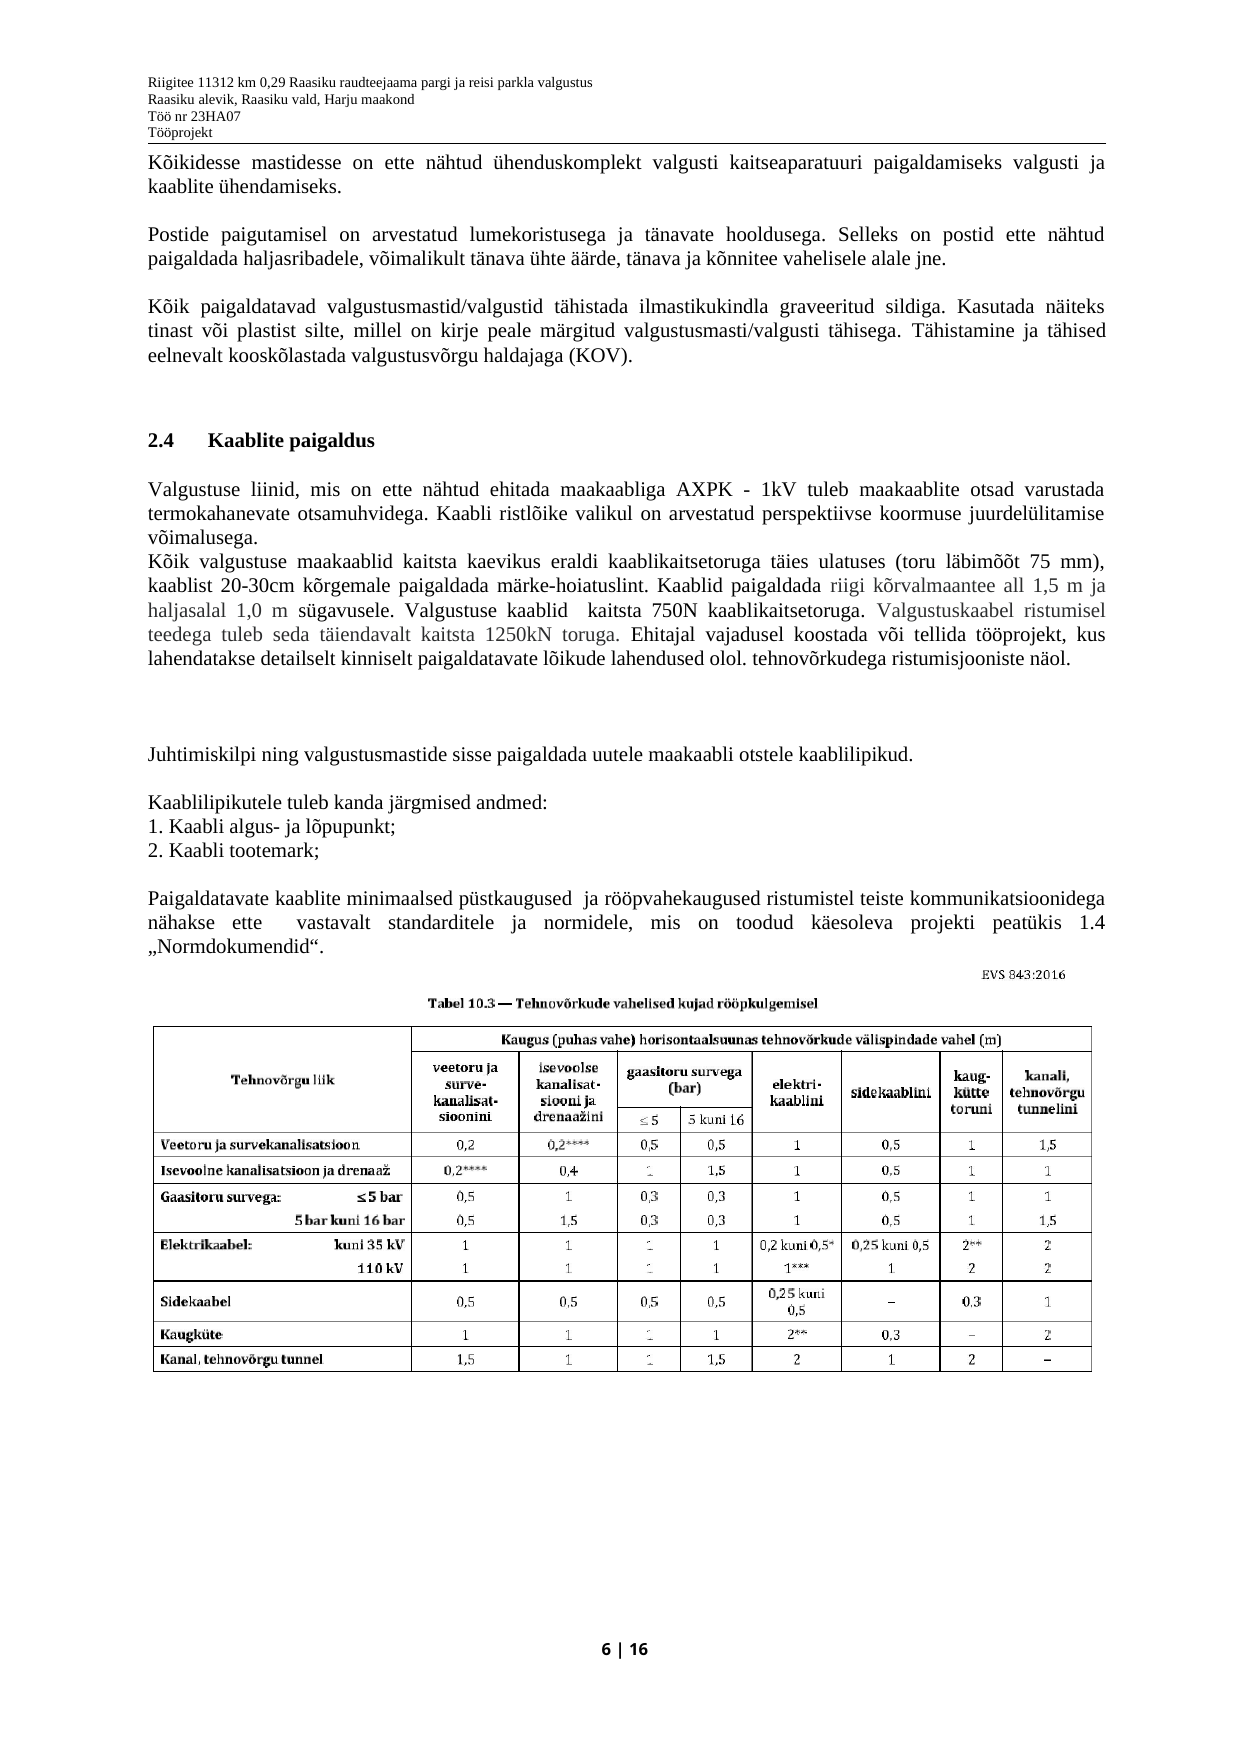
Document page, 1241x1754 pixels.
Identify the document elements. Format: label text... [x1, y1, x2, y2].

text Kõik valgustuse maakaablid kaitsta kaevikus eraldi kaablikaitsetoruga täies ulatuses (toru läbimõõt 75 mm), kaablist 20-30cm kõrgemale paigaldada märke-hoiatuslint. Kaablid paigaldada riigi kõrvalmaantee all 1,5 m ja haljasalal 1,0 m sügavusele. Valgustuse kaablid kaitsta 750N kaablikaitsetoruga. Valgustuskaabel ristumisel teedega tuleb seda täiendavalt kaitsta 1250kN toruga. Ehitajal vajadusel koostada või tellida tööprojekt, kus lahendatakse detailselt kinniselt paigaldatavate lõikude lahendused olol. tehnovõrkudega ristumisjooniste näol. [148, 549, 1106, 670]
text 1. Kaabli algus- ja lõpupunkt; [148, 814, 1106, 838]
subtitle Kaablite paigaldus [148, 428, 1106, 452]
picture [147, 958, 1105, 1384]
text Juhtimiskilpi ning valgustusmastide sisse paigaldada uutele maakaabli otstele kaablilipikud. [148, 742, 1106, 766]
text Paigaldatavate kaablite minimaalsed püstkaugused ja rööpvahekaugused ristumistel teiste kommunikatsioonidega nähakse ette vastavalt standarditele ja normidele, mis on toodud käesoleva projekti peatükis 1.4 „Normdokumendid“. [148, 886, 1106, 958]
text 2. Kaabli tootemark; [148, 838, 1106, 862]
text Valgustuse liinid, mis on ette nähtud ehitada maakaabliga AXPK - 1kV tuleb maakaablite otsad varustada termokahanevate otsamuhvidega. Kaabli ristlõike valikul on arvestatud perspektiivse koormuse juurdelülitamise võimalusega. [148, 477, 1106, 549]
text Kõikidesse mastidesse on ette nähtud ühenduskomplekt valgusti kaitseaparatuuri paigaldamiseks valgusti ja kaablite ühendamiseks. [148, 150, 1106, 198]
text Postide paigutamisel on arvestatud lumekoristusega ja tänavate hooldusega. Selleks on postid ette nähtud paigaldada haljasribadele, võimalikult tänava ühte äärde, tänava ja kõnnitee vahelisele alale jne. [148, 222, 1106, 270]
text Kõik paigaldatavad valgustusmastid/valgustid tähistada ilmastikukindla graveeritud sildiga. Kasutada näiteks tinast või plastist silte, millel on kirje peale märgitud valgustusmasti/valgusti tähisega. Tähistamine ja tähised eelnevalt kooskõlastada valgustusvõrgu haldajaga (KOV). [148, 294, 1106, 367]
text Kaablilipikutele tuleb kanda järgmised andmed: [148, 790, 1106, 814]
